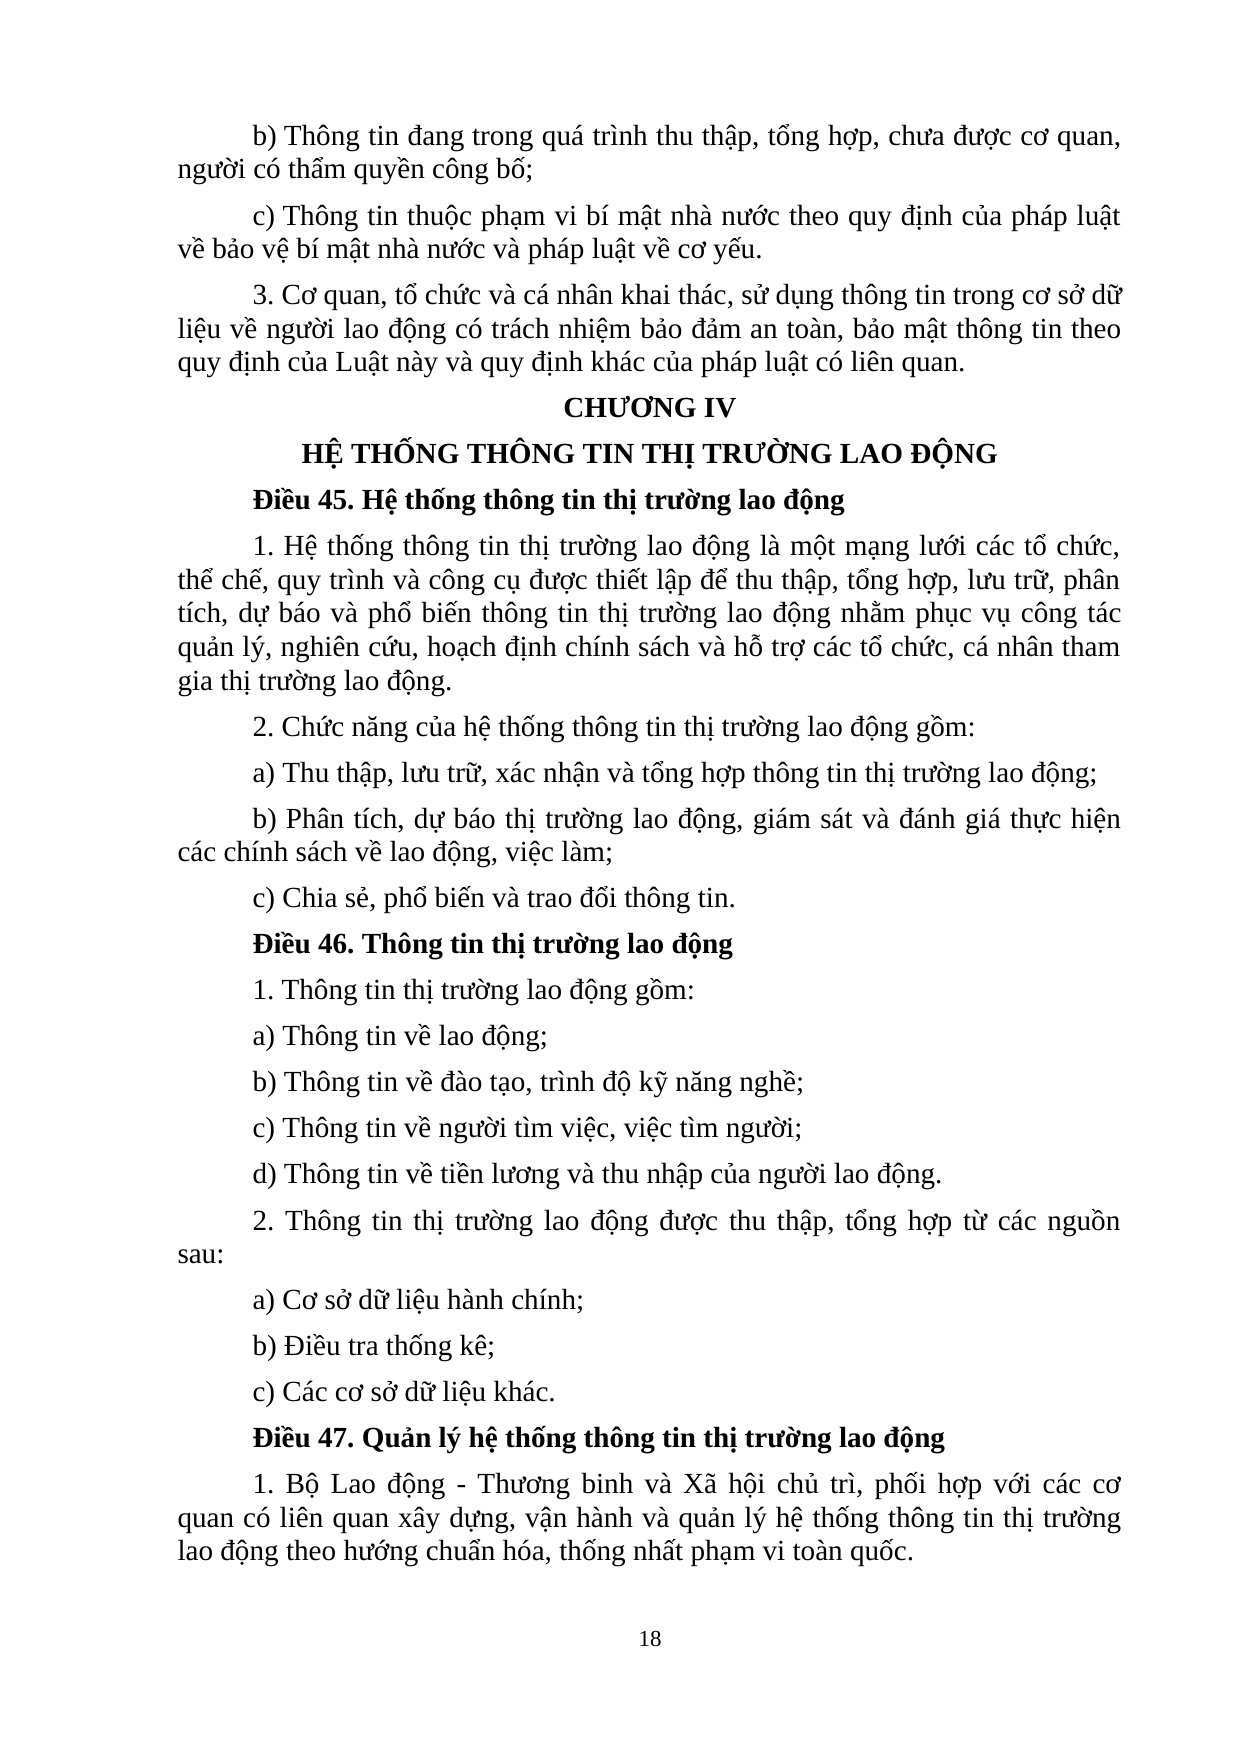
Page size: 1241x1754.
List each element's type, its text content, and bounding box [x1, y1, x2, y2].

text b) Thông tin về đào tạo, trình độ kỹ năng nghề; [177, 1064, 1122, 1098]
text 2. Chức năng của hệ thống thông tin thị trường lao động gồm: [177, 709, 1122, 742]
list Điều 46. Thông tin thị trường lao động [180, 926, 1122, 960]
text b) Phân tích, dự báo thị trường lao động, giám sát và đánh giá thực hiện các chính sách về lao động, việc làm; [177, 801, 1122, 868]
text Điều 47. Quản lý hệ thống thông tin thị trường lao động [177, 1420, 1122, 1454]
text b) Thông tin đang trong quá trình thu thập, tổng hợp, chưa được cơ quan, người có thẩm quyền công bố; [177, 118, 1122, 185]
text c) Các cơ sở dữ liệu khác. [177, 1374, 1122, 1408]
text HỆ THỐNG THÔNG TIN THỊ TRƯỜNG LAO ĐỘNG [177, 436, 1122, 470]
text c) Chia sẻ, phổ biến và trao đổi thông tin. [177, 880, 1122, 914]
text b) Điều tra thống kê; [177, 1328, 1122, 1362]
text c) Thông tin thuộc phạm vi bí mật nhà nước theo quy định của pháp luật về bảo vệ bí mật nhà nước và pháp luật về cơ yếu. [177, 198, 1122, 265]
text a) Cơ sở dữ liệu hành chính; [177, 1282, 1122, 1316]
text 1. Thông tin thị trường lao động gồm: [177, 972, 1122, 1006]
text a) Thông tin về lao động; [177, 1018, 1122, 1052]
text a) Thu thập, lưu trữ, xác nhận và tổng hợp thông tin thị trường lao động; [177, 755, 1122, 788]
text 3. Cơ quan, tổ chức và cá nhân khai thác, sử dụng thông tin trong cơ sở dữ liệu về người lao động có trách nhiệm bảo đảm an toàn, bảo mật thông tin theo quy định của Luật này và quy định khác của pháp luật có liên quan. [177, 277, 1122, 378]
text 1. Hệ thống thông tin thị trường lao động là một mạng lưới các tổ chức, thể chế, quy trình và công cụ được thiết lập để thu thập, tổng hợp, lưu trữ, phân tích, dự báo và phổ biến thông tin thị trường lao động nhằm phục vụ công tác quản lý, nghiên cứu, hoạch định chính sách và hỗ trợ các tổ chức, cá nhân tham gia thị trường lao động. [177, 528, 1122, 696]
text c) Thông tin về người tìm việc, việc tìm người; [177, 1111, 1122, 1144]
text d) Thông tin về tiền lương và thu nhập của người lao động. [177, 1157, 1122, 1190]
text 2. Thông tin thị trường lao động được thu thập, tổng hợp từ các nguồn sau: [177, 1203, 1122, 1270]
text CHƯƠNG IV [177, 390, 1122, 424]
text 1. Bộ Lao động - Thương binh và Xã hội chủ trì, phối hợp với các cơ quan có liên quan xây dựng, vận hành và quản lý hệ thống thông tin thị trường lao động theo hướng chuẩn hóa, thống nhất phạm vi toàn quốc. [177, 1466, 1122, 1567]
text Điều 45. Hệ thống thông tin thị trường lao động [177, 482, 1122, 516]
